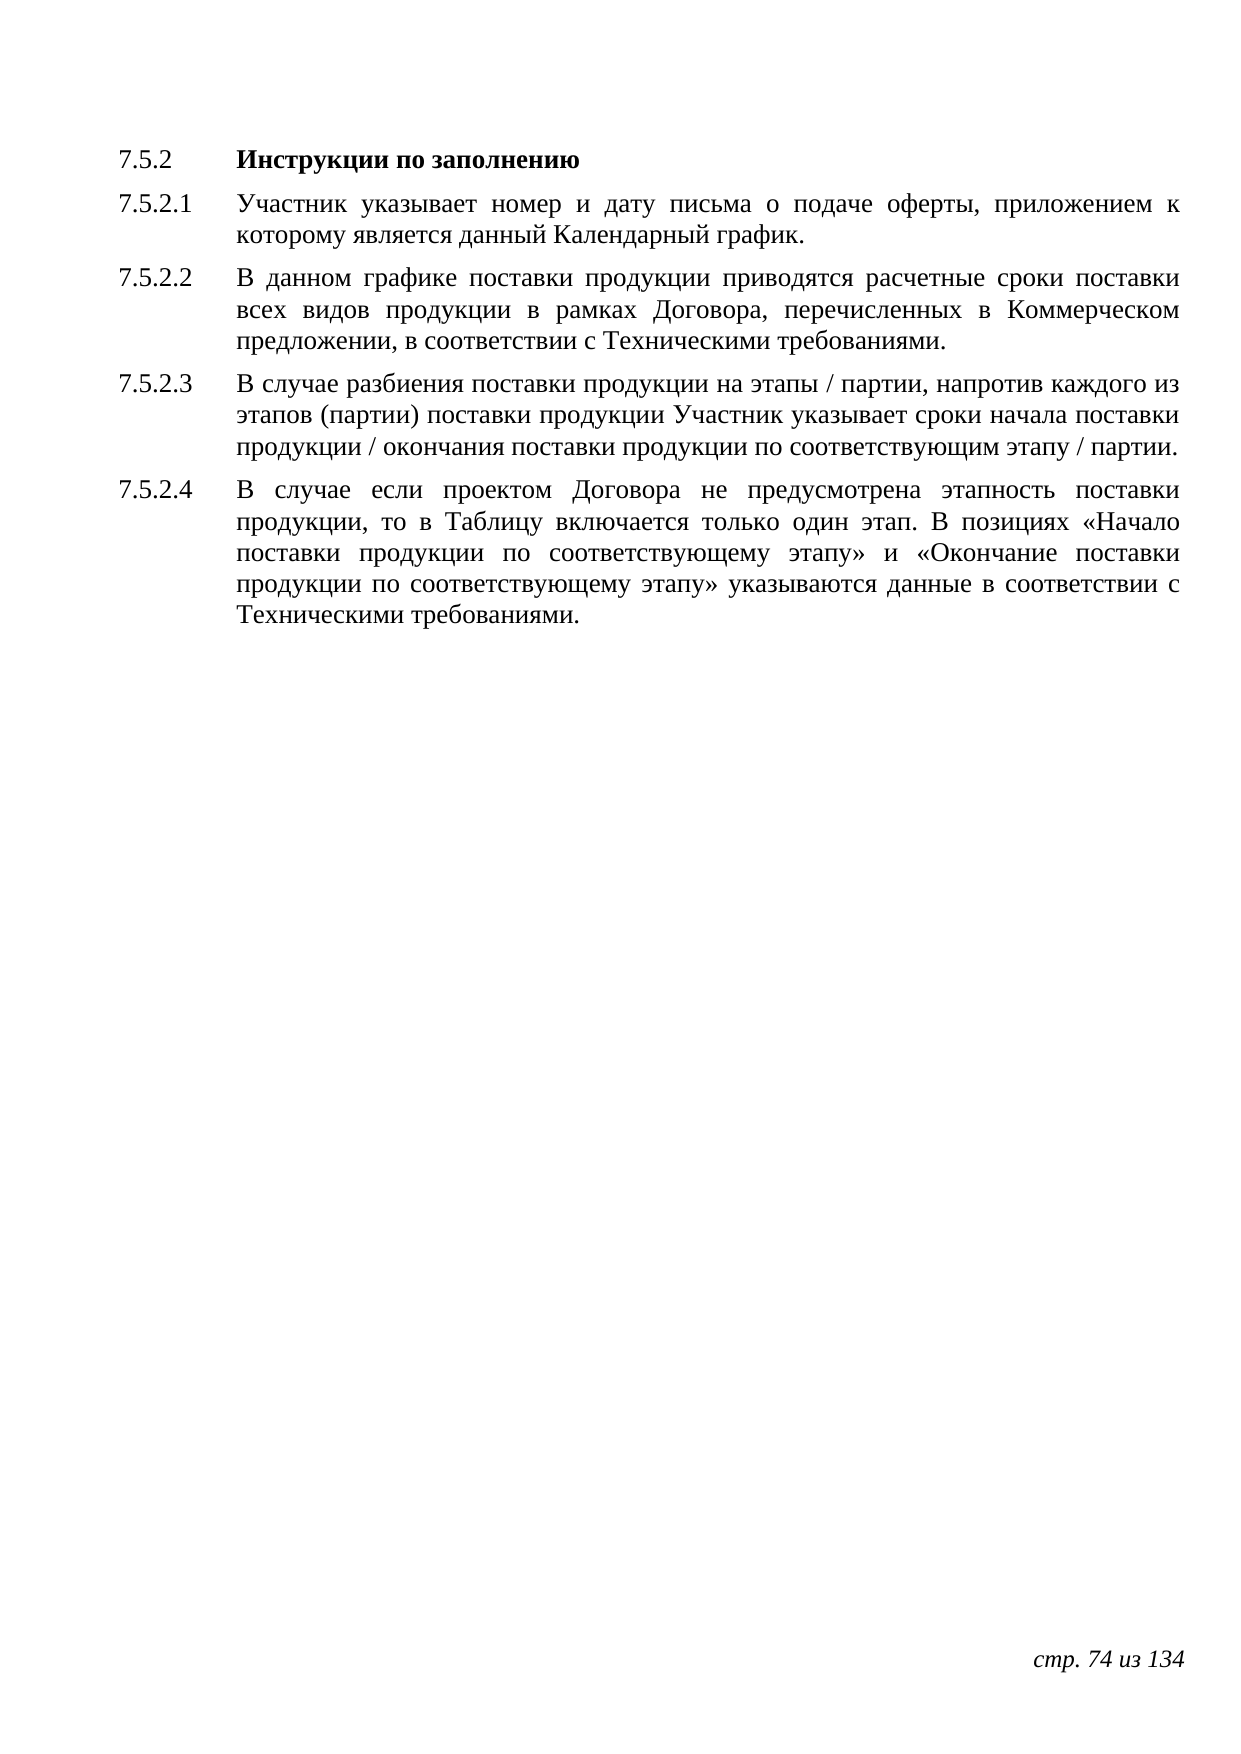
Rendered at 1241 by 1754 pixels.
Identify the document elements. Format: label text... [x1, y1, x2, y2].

text В случае разбиения поставки продукции на этапы / партии, напротив каждого из этапов (партии) поставки продукции Участник указывает сроки начала поставки продукции / окончания поставки продукции по соответствующим этапу / партии. [118, 367, 1181, 461]
text В случае если проектом Договора не предусмотрена этапность поставки продукции, то в Таблицу включается только один этап. В позициях «Начало поставки продукции по соответствующему этапу» и «Окончание поставки продукции по соответствующему этапу» указываются данные в соответствии с Техническими требованиями. [118, 473, 1181, 629]
text В данном графике поставки продукции приводятся расчетные сроки поставки всех видов продукции в рамках Договора, перечисленных в Коммерческом предложении, в соответствии с Техническими требованиями. [118, 262, 1181, 355]
text Инструкции по заполнению [118, 143, 1181, 174]
text Участник указывает номер и дату письма о подаче оферты, приложением к которому является данный Календарный график. [118, 187, 1181, 249]
